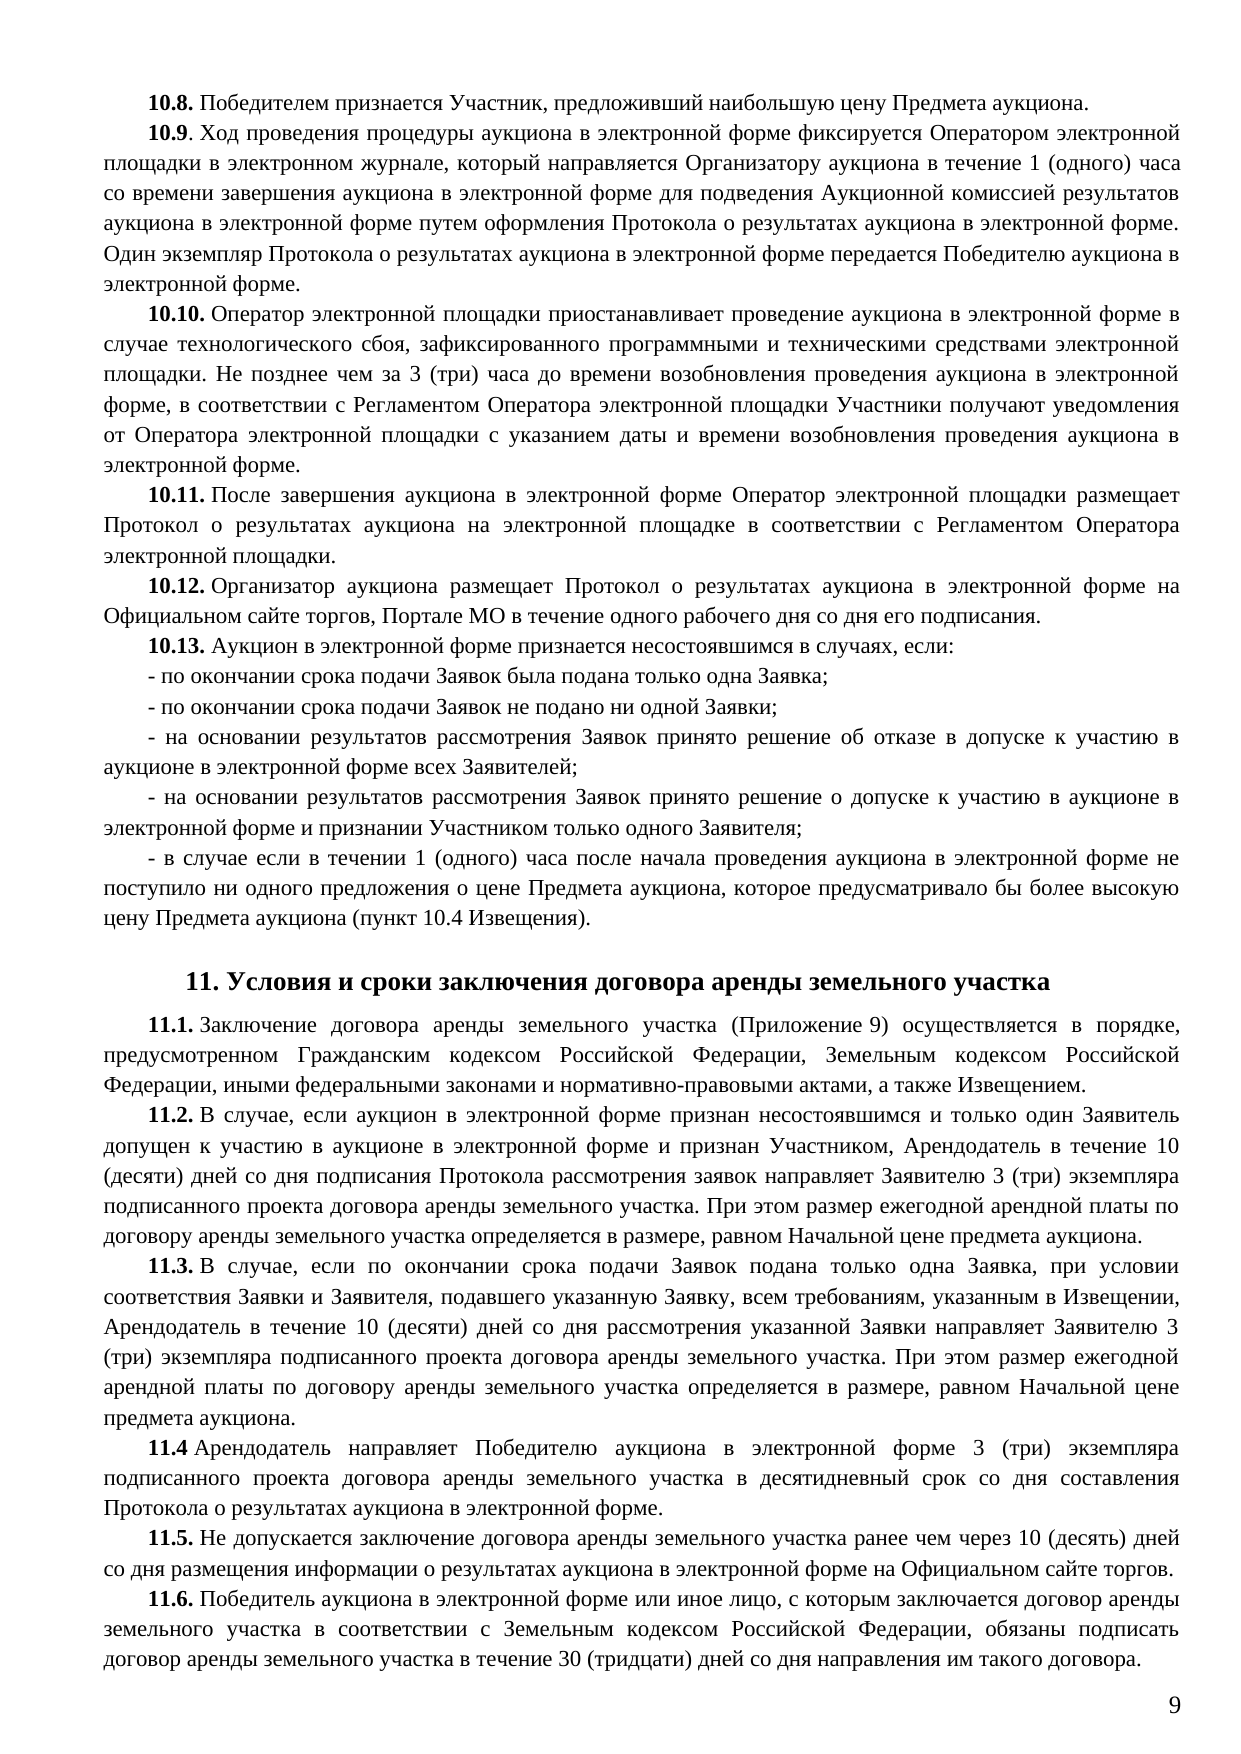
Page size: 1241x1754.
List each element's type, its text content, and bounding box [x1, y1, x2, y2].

text 11.5. Не допускается заключение договора аренды земельного участка ранее чем через 10 (десять) дней со дня размещения информации о результатах аукциона в электронной форме на Официальном сайте торгов. [103, 1524, 1181, 1581]
text 10.13. Аукцион в электронной форме признается несостоявшимся в случаях, если: [103, 632, 1181, 659]
text - на основании результатов рассмотрения Заявок принято решение о допуске к участию в аукционе в электронной форме и признании Участником только одного Заявителя; [103, 783, 1181, 840]
text - на основании результатов рассмотрения Заявок принято решение об отказе в допуске к участию в аукционе в электронной форме всех Заявителей; [103, 723, 1181, 779]
text - по окончании срока подачи Заявок не подано ни одной Заявки; [103, 693, 1181, 719]
text 11.2. В случае, если аукцион в электронной форме признан несостоявшимся и только один Заявитель допущен к участию в аукционе в электронной форме и признан Участником, Арендодатель в течение 10 (десяти) дней со дня подписания Протокола рассмотрения заявок направляет Заявителю 3 (три) экземпляра подписанного проекта договора аренды земельного участка. При этом размер ежегодной арендной платы по договору аренды земельного участка определяется в размере, равном Начальной цене предмета аукциона. [103, 1101, 1181, 1249]
text - в случае если в течении 1 (одного) часа после начала проведения аукциона в электронной форме не поступило ни одного предложения о цене Предмета аукциона, которое предусматривало бы более высокую цену Предмета аукциона (пункт 10.4 Извещения). [103, 844, 1181, 931]
text 11.6. Победитель аукциона в электронной форме или иное лицо, с которым заключается договор аренды земельного участка в соответствии с Земельным кодексом Российской Федерации, обязаны подписать договор аренды земельного участка в течение 30 (тридцати) дней со дня направления им такого договора. [103, 1585, 1181, 1672]
text - по окончании срока подачи Заявок была подана только одна Заявка; [103, 663, 1181, 689]
text 11.3. В случае, если по окончании срока подачи Заявок подана только одна Заявка, при условии соответствия Заявки и Заявителя, подавшего указанную Заявку, всем требованиям, указанным в Извещении, Арендодатель в течение 10 (десяти) дней со дня рассмотрения указанной Заявки направляет Заявителю 3 (три) экземпляра подписанного проекта договора аренды земельного участка. При этом размер ежегодной арендной платы по договору аренды земельного участка определяется в размере, равном Начальной цене предмета аукциона. [103, 1252, 1181, 1430]
text 11.1. Заключение договора аренды земельного участка (Приложение 9) осуществляется в порядке, предусмотренном Гражданским кодексом Российской Федерации, Земельным кодексом Российской Федерации, иными федеральными законами и нормативно-правовыми актами, а также Извещением. [103, 1011, 1181, 1098]
text 10.10. Оператор электронной площадки приостанавливает проведение аукциона в электронной форме в случае технологического сбоя, зафиксированного программными и техническими средствами электронной площадки. Не позднее чем за 3 (три) часа до времени возобновления проведения аукциона в электронной форме, в соответствии с Регламентом Оператора электронной площадки Участники получают уведомления от Оператора электронной площадки с указанием даты и времени возобновления проведения аукциона в электронной форме. [103, 300, 1181, 477]
text 10.8. Победителем признается Участник, предложивший наибольшую цену Предмета аукциона. [103, 89, 1181, 115]
text 10.11. После завершения аукциона в электронной форме Оператор электронной площадки размещает Протокол о результатах аукциона на электронной площадке в соответствии с Регламентом Оператора электронной площадки. [103, 481, 1181, 568]
subtitle 11. Условия и сроки заключения договора аренды земельного участка [185, 965, 1181, 996]
text 11.4 Арендодатель направляет Победителю аукциона в электронной форме 3 (три) экземпляра подписанного проекта договора аренды земельного участка в десятидневный срок со дня составления Протокола о результатах аукциона в электронной форме. [103, 1434, 1181, 1521]
text 10.9. Ход проведения процедуры аукциона в электронной форме фиксируется Оператором электронной площадки в электронном журнале, который направляется Организатору аукциона в течение 1 (одного) часа со времени завершения аукциона в электронной форме для подведения Аукционной комиссией результатов аукциона в электронной форме путем оформления Протокола о результатах аукциона в электронной форме. Один экземпляр Протокола о результатах аукциона в электронной форме передается Победителю аукциона в электронной форме. [103, 119, 1181, 296]
text 10.12. Организатор аукциона размещает Протокол о результатах аукциона в электронной форме на Официальном сайте торгов, Портале МО в течение одного рабочего дня со дня его подписания. [103, 572, 1181, 628]
